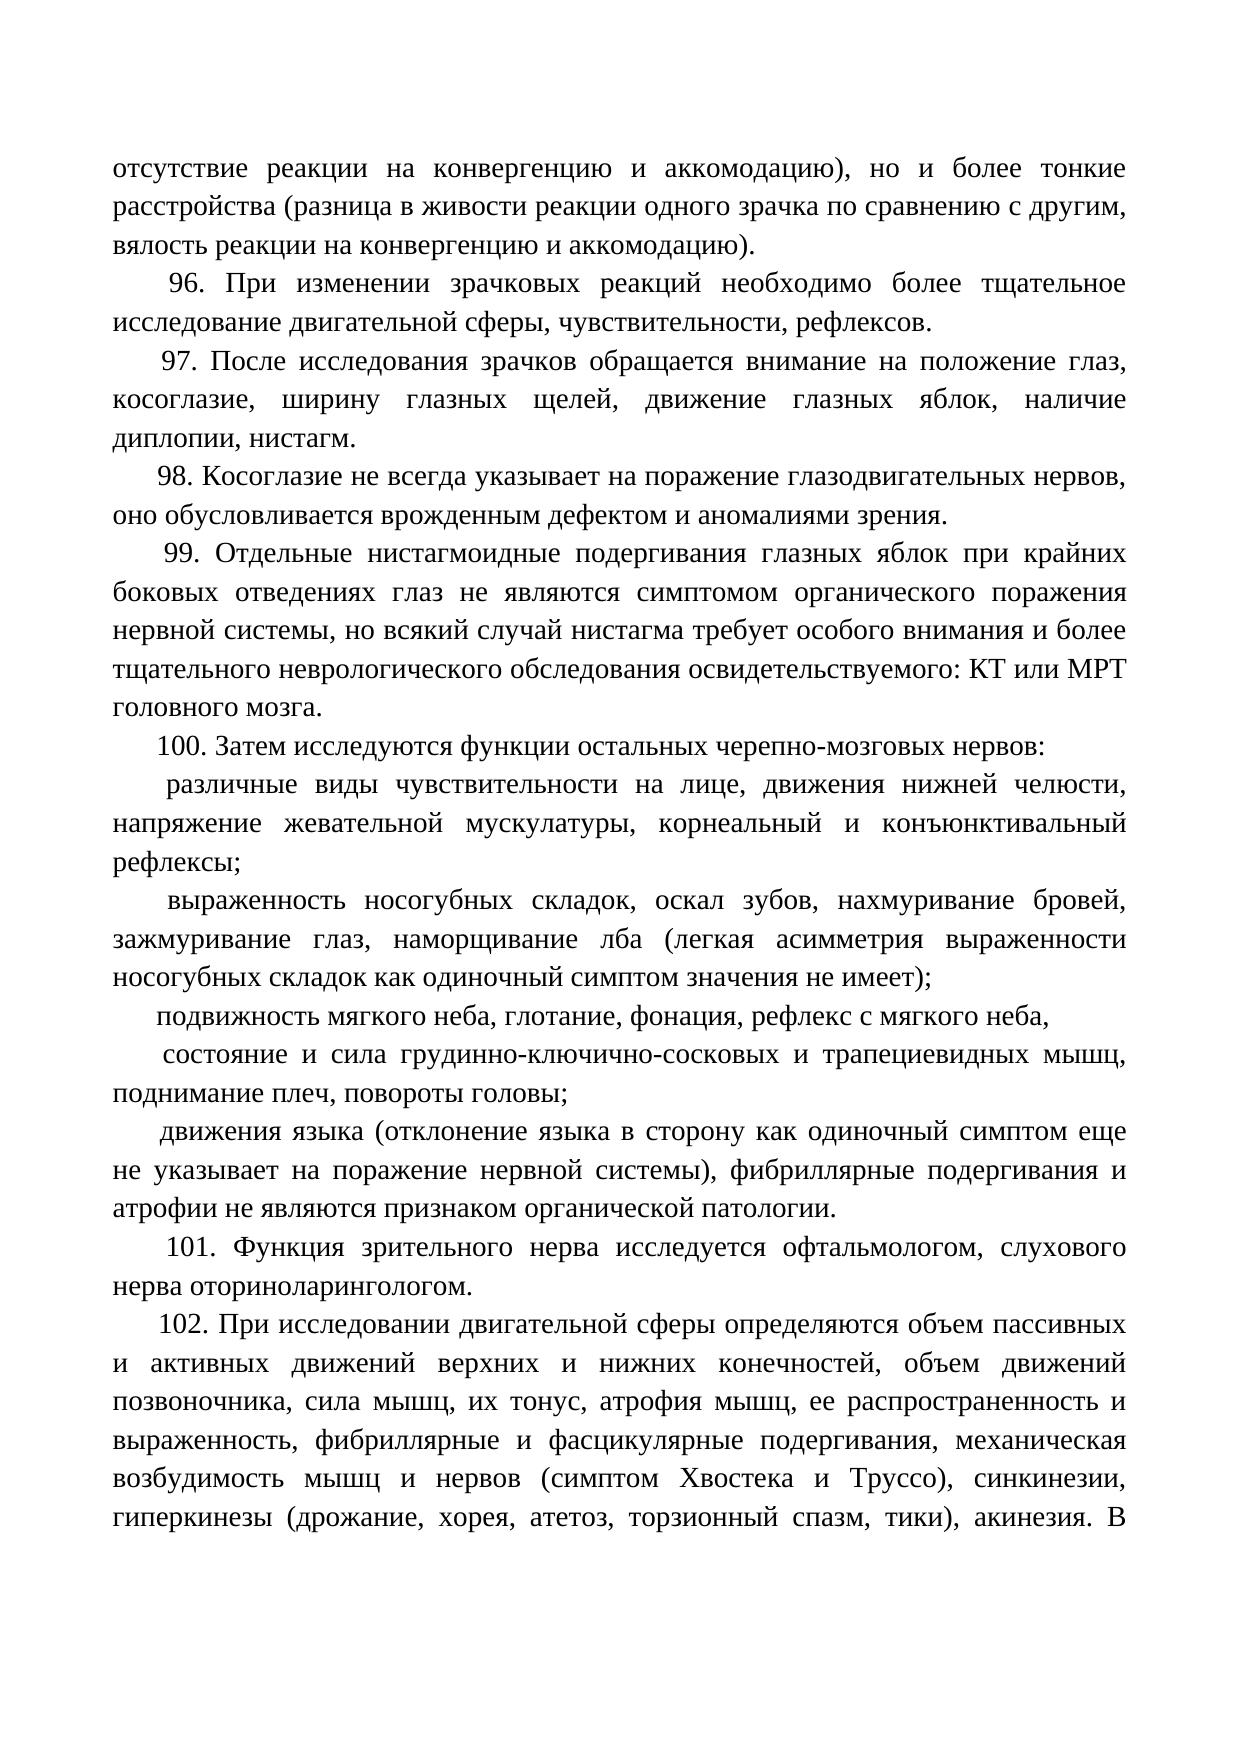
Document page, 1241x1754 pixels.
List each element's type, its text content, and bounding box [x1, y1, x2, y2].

text 99. Отдельные нистагмоидные подергивания глазных яблок при крайних боковых отведениях глаз не являются симптомом органического поражения нервной системы, но всякий случай нистагма требует особого внимания и более тщательного неврологического обследования освидетельствуемого: КТ или МРТ головного мозга. [112, 535, 1128, 723]
text различные виды чувствительности на лице, движения нижней челюсти, напряжение жевательной мускулатуры, корнеальный и конъюнктивальный рефлексы; [112, 767, 1128, 877]
text движения языка (отклонение языка в сторону как одиночный симптом еще не указывает на поражение нервной системы), фибриллярные подергивания и атрофии не являются признаком органической патологии. [112, 1113, 1128, 1224]
text 98. Косоглазие не всегда указывает на поражение глазодвигательных нервов, оно обусловливается врожденным дефектом и аномалиями зрения. [112, 458, 1128, 530]
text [112, 1306, 1128, 1532]
text выраженность носогубных складок, оскал зубов, нахмуривание бровей, зажмуривание глаз, наморщивание лба (легкая асимметрия выраженности носогубных складок как одиночный симптом значения не имеет); [112, 882, 1128, 993]
text 100. Затем исследуются функции остальных черепно-мозговых нервов: [112, 728, 1128, 762]
text 97. После исследования зрачков обращается внимание на положение глаз, косоглазие, ширину глазных щелей, движение глазных яблок, наличие диплопии, нистагм. [112, 343, 1128, 453]
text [112, 150, 1128, 261]
text 96. При изменении зрачковых реакций необходимо более тщательное исследование двигательной сферы, чувствительности, рефлексов. [112, 266, 1128, 338]
text 101. Функция зрительного нерва исследуется офтальмологом, слухового нерва оториноларингологом. [112, 1229, 1128, 1301]
text подвижность мягкого неба, глотание, фонация, рефлекс с мягкого неба, [112, 998, 1128, 1031]
text состояние и сила грудинно-ключично-сосковых и трапециевидных мышц, поднимание плеч, повороты головы; [112, 1036, 1128, 1108]
